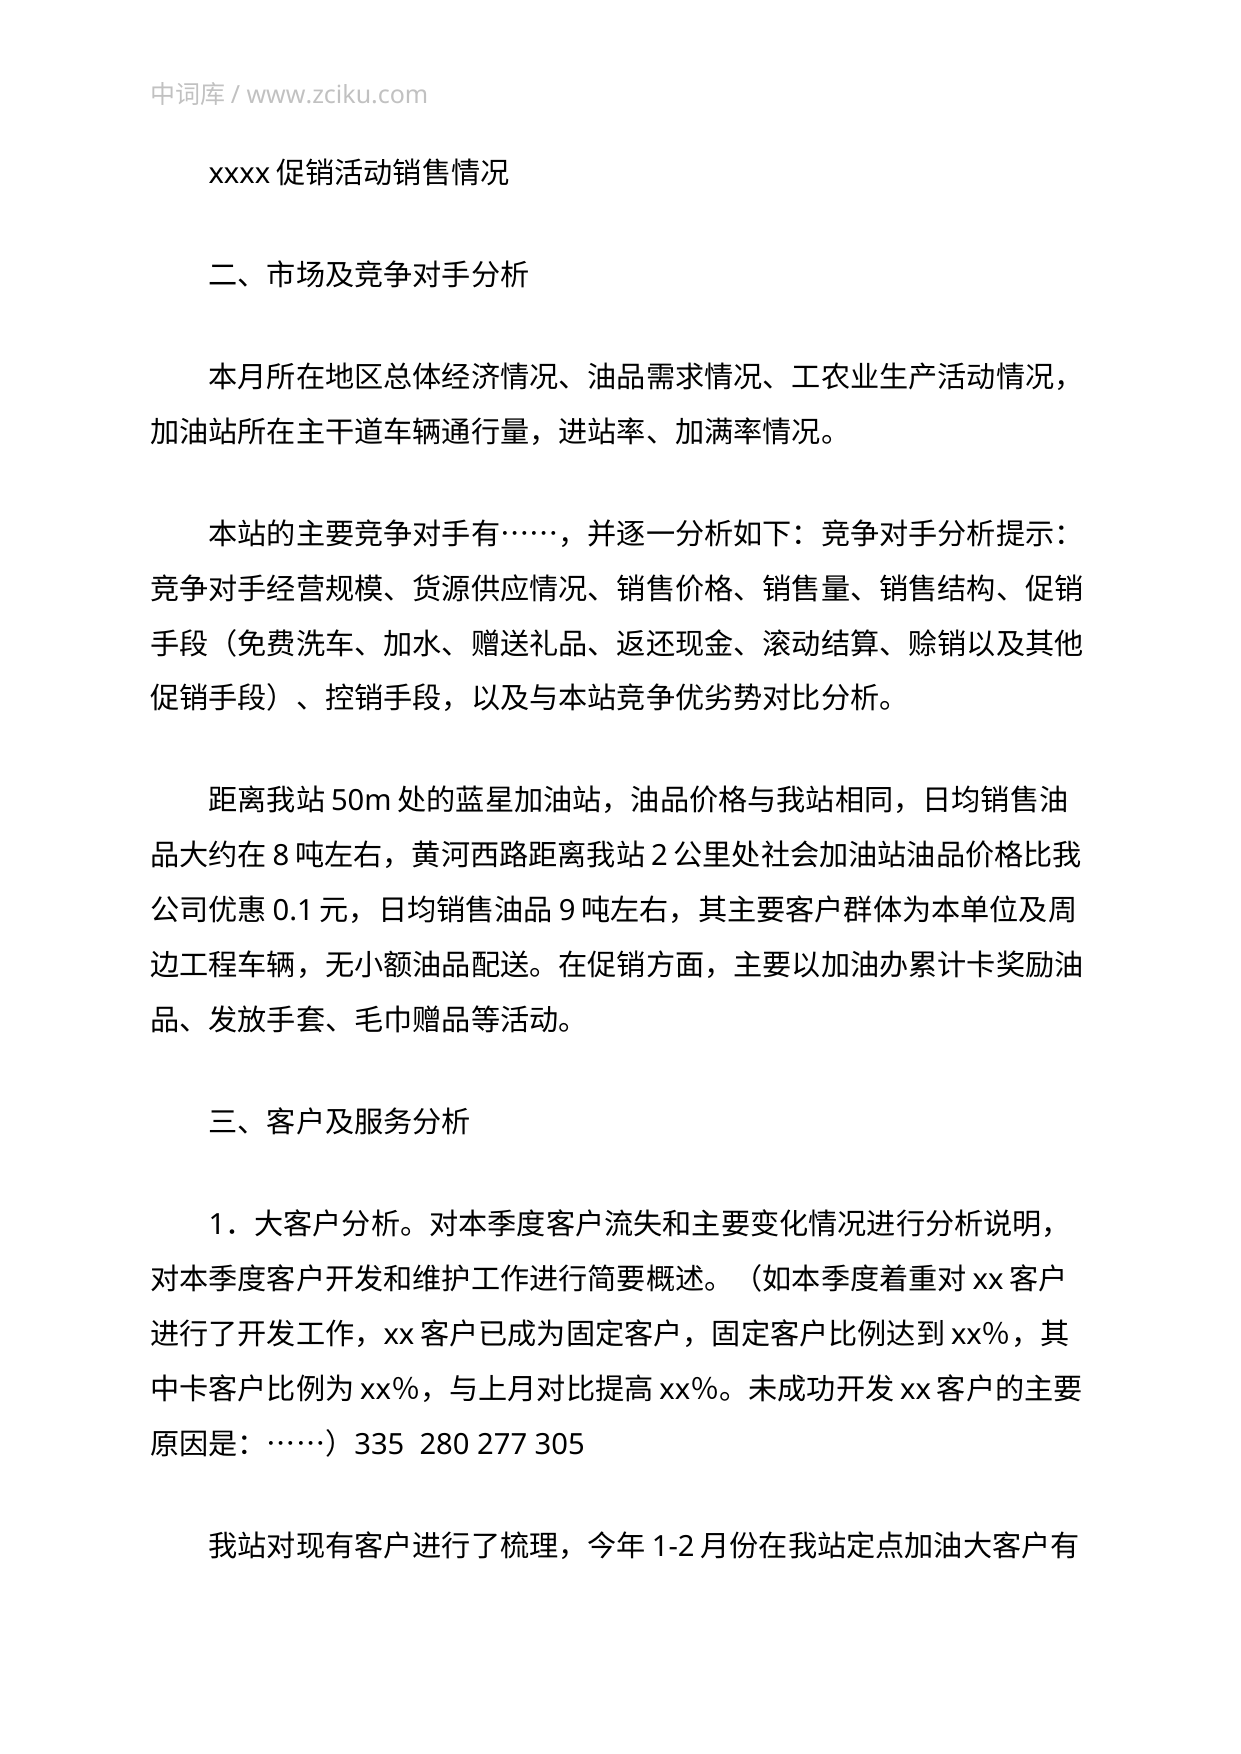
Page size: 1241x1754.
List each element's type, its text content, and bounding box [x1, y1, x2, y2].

text xxxx促销活动销售情况 [150, 150, 1090, 192]
text 距离我站50m处的蓝星加油站，油品价格与我站相同，日均销售油品大约在8吨左右，黄河西路距离我站2公里处社会加油站油品价格比我公司优惠0.1元，日均销售油品9吨左右，其主要客户群体为本单位及周边工程车辆，无小额油品配送。在促销方面，主要以加油办累计卡奖励油品、发放手套、毛巾赠品等活动。 [150, 777, 1090, 1039]
text 本站的主要竞争对手有……，并逐一分析如下：竞争对手分析提示：竞争对手经营规模、货源供应情况、销售价格、销售量、销售结构、促销手段（免费洗车、加水、赠送礼品、返还现金、滚动结算、赊销以及其他促销手段）、控销手段，以及与本站竞争优劣势对比分析。 [150, 510, 1090, 717]
text 二、市场及竞争对手分析 [150, 252, 1090, 294]
text 1．大客户分析。对本季度客户流失和主要变化情况进行分析说明，对本季度客户开发和维护工作进行简要概述。（如本季度着重对xx客户进行了开发工作，xx客户已成为固定客户，固定客户比例达到xx％，其中卡客户比例为xx％，与上月对比提高xx％。未成功开发xx客户的主要原因是：……）335 280 277 305 [150, 1200, 1090, 1463]
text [150, 1522, 1090, 1565]
text 本月所在地区总体经济情况、油品需求情况、工农业生产活动情况，加油站所在主干道车辆通行量，进站率、加满率情况。 [150, 354, 1090, 451]
text 三、客户及服务分析 [150, 1098, 1090, 1141]
